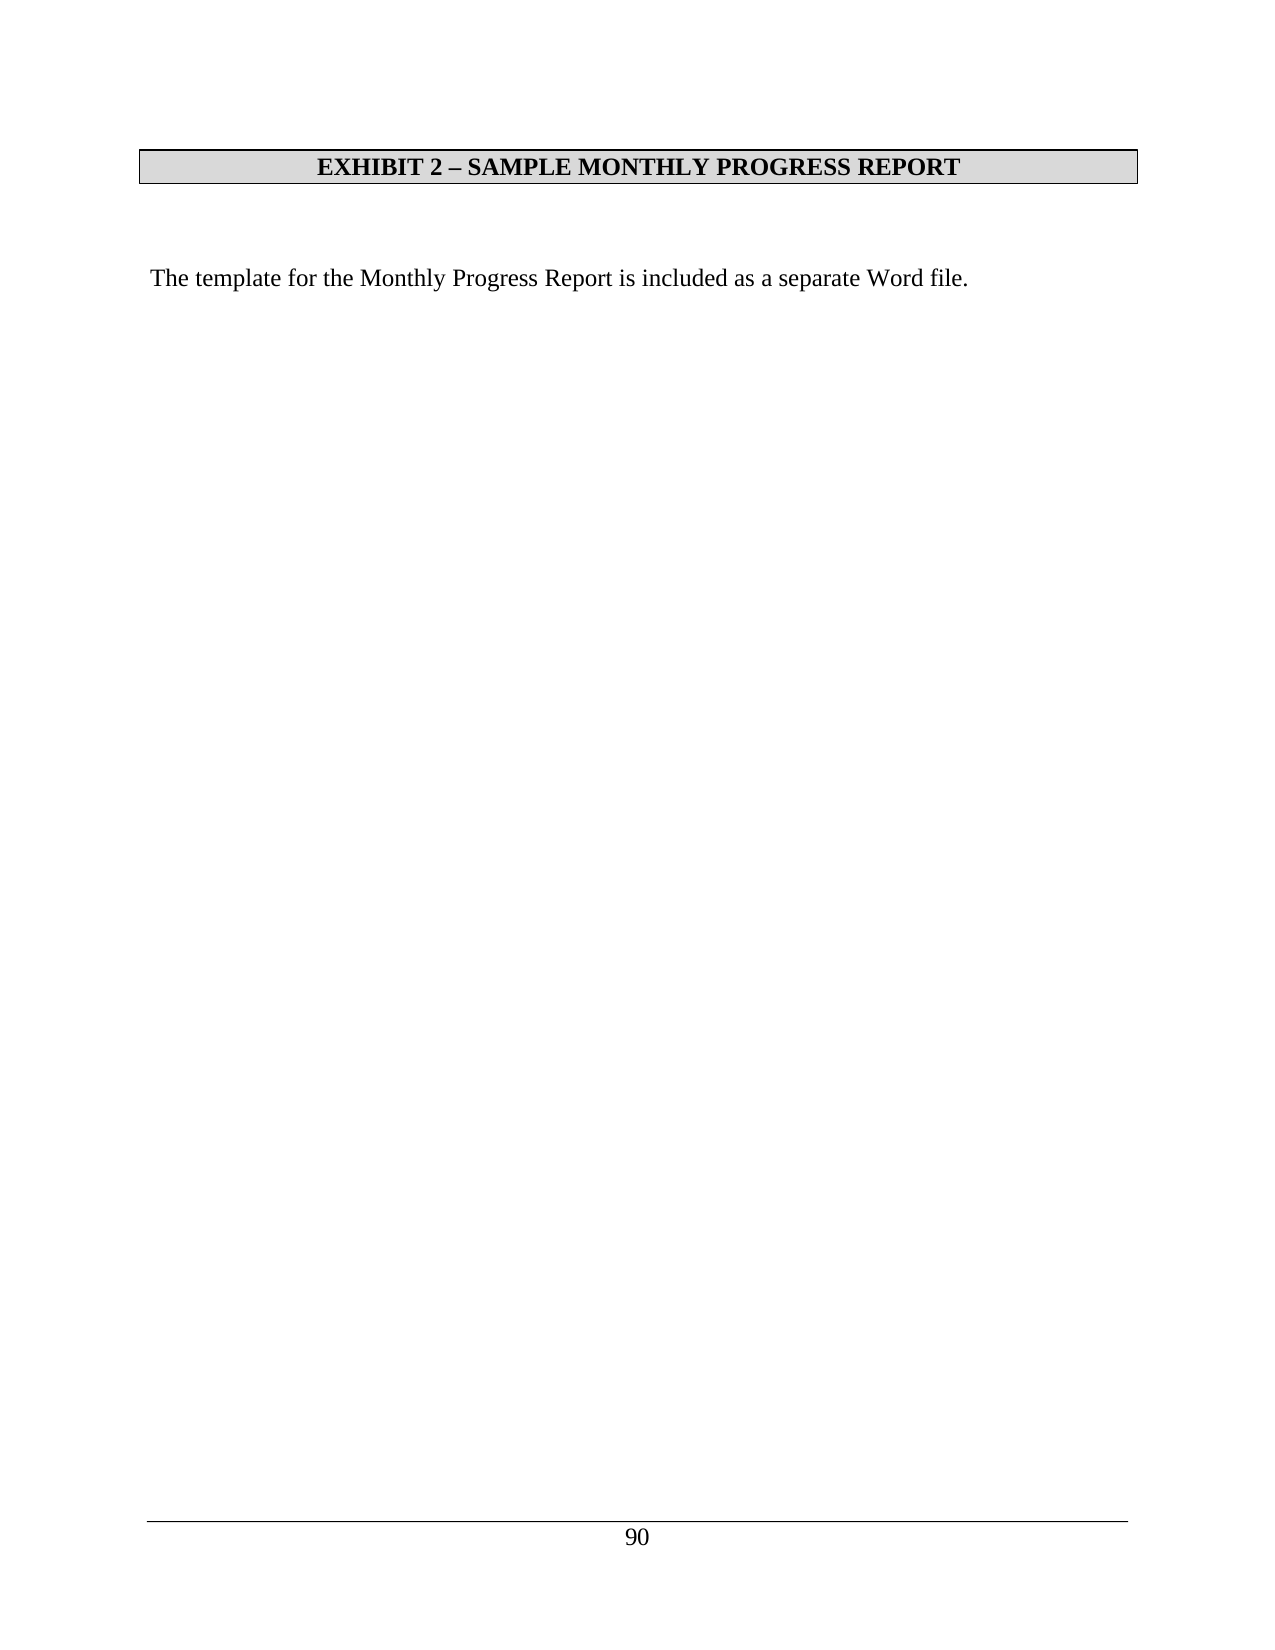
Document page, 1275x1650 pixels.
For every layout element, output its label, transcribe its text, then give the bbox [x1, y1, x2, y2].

text The template for the Monthly Progress Report is included as a separate Word file. [150, 263, 1235, 292]
